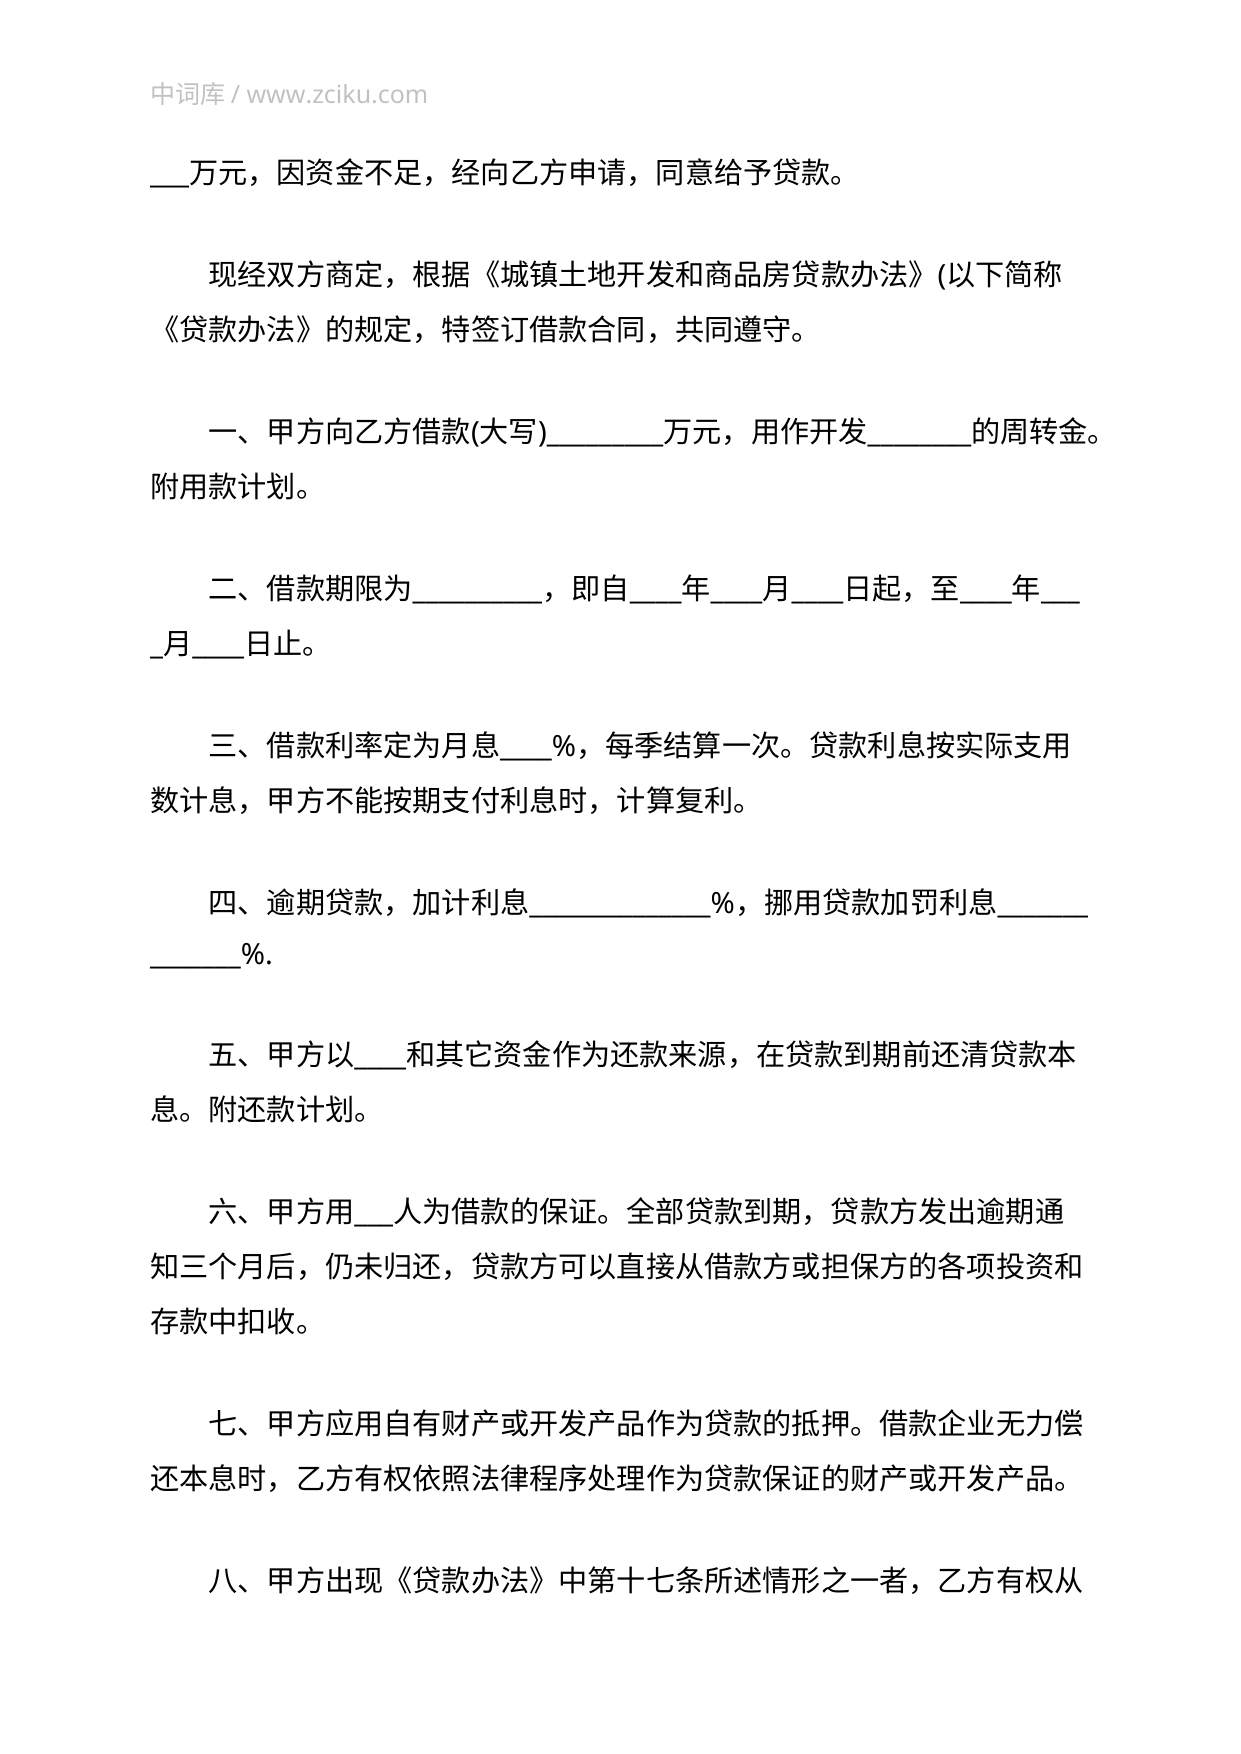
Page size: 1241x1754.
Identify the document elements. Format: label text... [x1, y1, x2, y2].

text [150, 150, 1090, 192]
text 六、甲方用___人为借款的保证。全部贷款到期，贷款方发出逾期通知三个月后，仍未归还，贷款方可以直接从借款方或担保方的各项投资和存款中扣收。 [150, 1189, 1090, 1341]
text 四、逾期贷款，加计利息______________%，挪用贷款加罚利息______________%. [150, 879, 1090, 973]
text 三、借款利率定为月息____%，每季结算一次。贷款利息按实际支用数计息，甲方不能按期支付利息时，计算复利。 [150, 722, 1090, 820]
text 二、借款期限为__________，即自____年____月____日起，至____年____月____日止。 [150, 566, 1090, 663]
text 一、甲方向乙方借款(大写)_________万元，用作开发________的周转金。附用款计划。 [150, 409, 1090, 506]
text 现经双方商定，根据《城镇土地开发和商品房贷款办法》(以下简称《贷款办法》的规定，特签订借款合同，共同遵守。 [150, 252, 1090, 349]
text 七、甲方应用自有财产或开发产品作为贷款的抵押。借款企业无力偿还本息时，乙方有权依照法律程序处理作为贷款保证的财产或开发产品。 [150, 1400, 1090, 1498]
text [150, 1557, 1090, 1599]
text 五、甲方以____和其它资金作为还款来源，在贷款到期前还清贷款本息。附还款计划。 [150, 1032, 1090, 1129]
